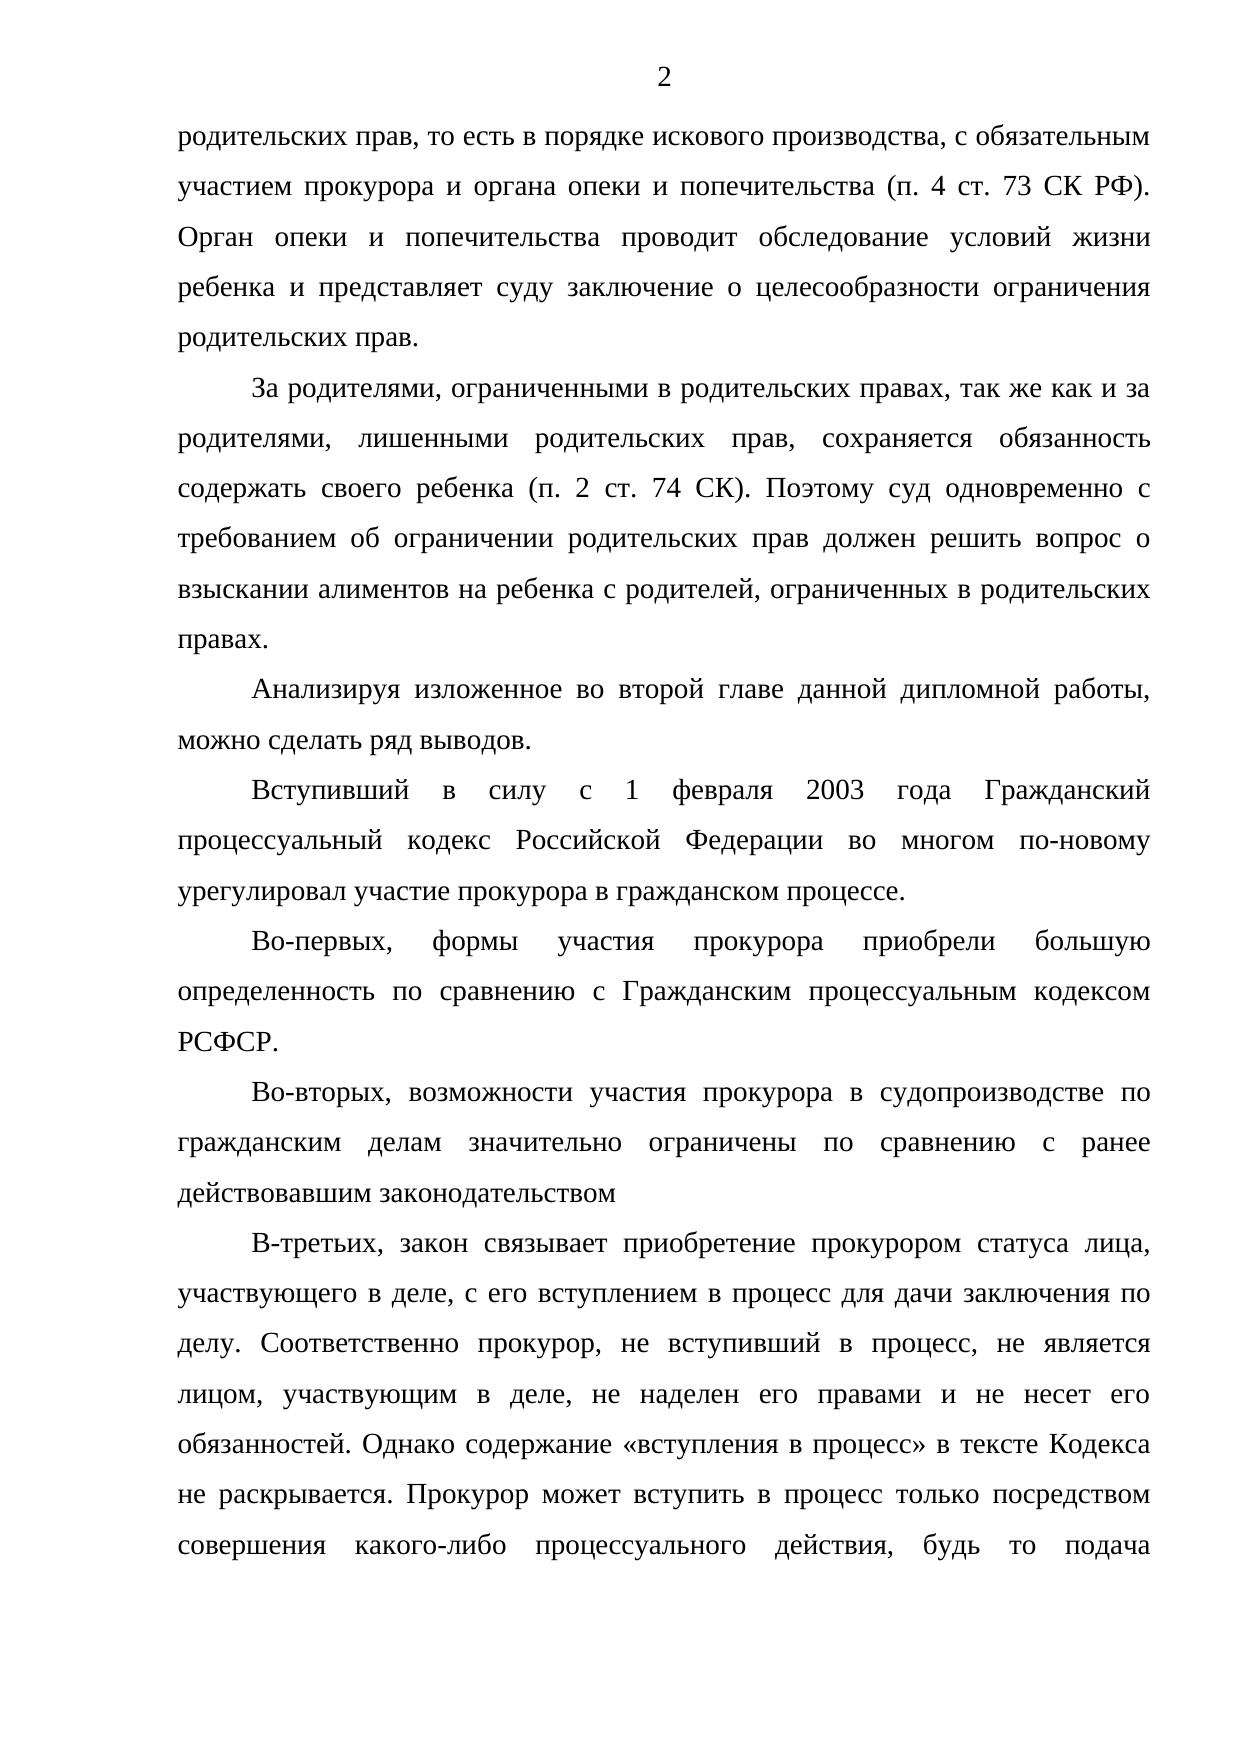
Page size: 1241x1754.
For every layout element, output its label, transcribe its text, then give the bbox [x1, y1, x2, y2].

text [177, 118, 1152, 353]
text Во-первых, формы участия прокурора приобрели большую определенность по сравнению с Гражданским процессуальным кодексом РСФСР. [177, 923, 1152, 1057]
text Во-вторых, возможности участия прокурора в судопроизводстве по гражданским делам значительно ограничены по сравнению с ранее действовавшим законодательством [177, 1074, 1152, 1208]
text Анализируя изложенное во второй главе данной дипломной работы, можно сделать ряд выводов. [177, 672, 1152, 755]
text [177, 1225, 1152, 1560]
text Вступивший в силу с 1 февраля 2003 года Гражданский процессуальный кодекс Российской Федерации во многом по-новому урегулировал участие прокурора в гражданском процессе. [177, 772, 1152, 906]
text За родителями, ограниченными в родительских правах, так же как и за родителями, лишенными родительских прав, сохраняется обязанность содержать своего ребенка (п. 2 ст. 74 СК). Поэтому суд одновременно с требованием об ограничении родительских прав должен решить вопрос о взыскании алиментов на ребенка с родителей, ограниченных в родительских правах. [177, 370, 1152, 655]
